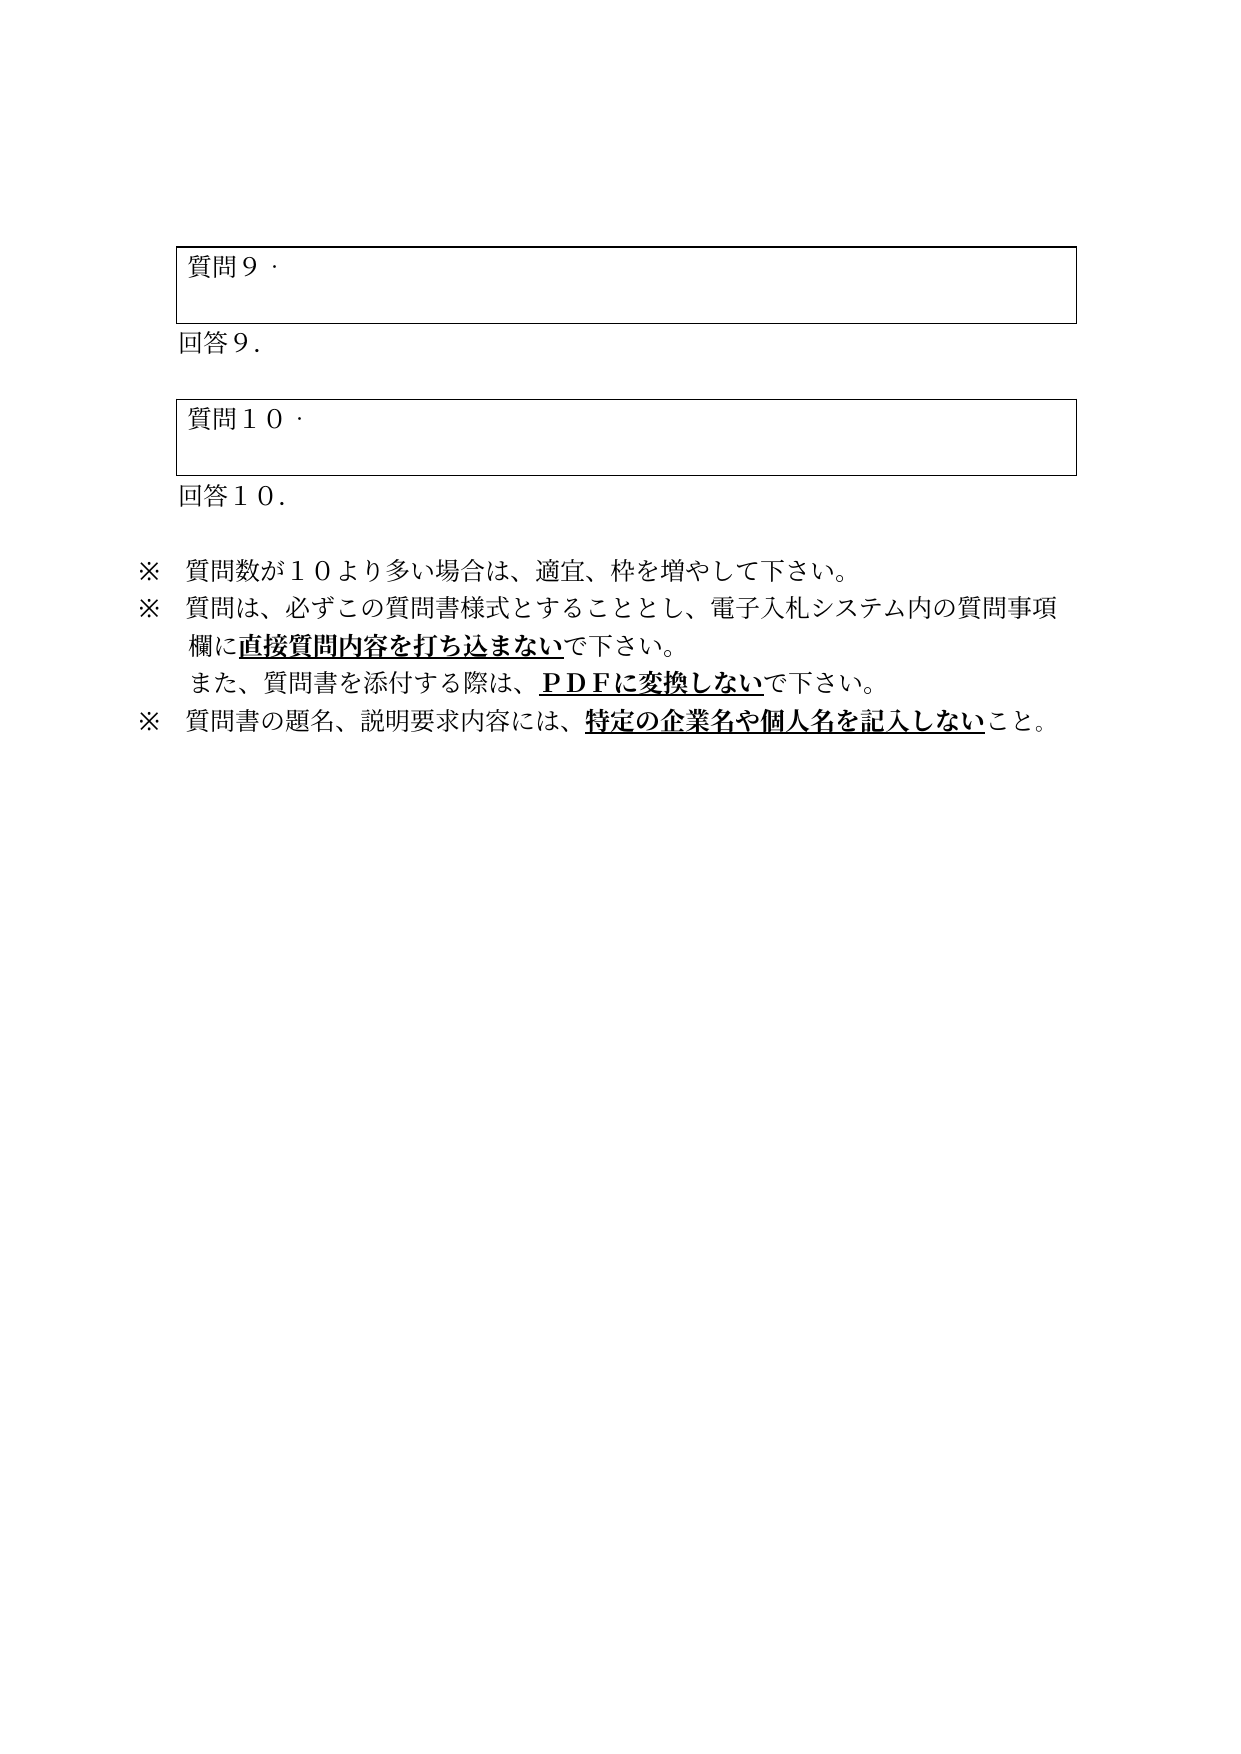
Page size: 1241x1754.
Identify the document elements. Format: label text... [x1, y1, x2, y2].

text ※ 質問は、必ずこの質問書様式とすることとし、電子入札システム内の質問事項 [139, 588, 1066, 626]
text 回答１０． [178, 476, 1066, 513]
text 欄に直接質問内容を打ち込まないで下さい。 [189, 626, 1066, 663]
text ※ 質問書の題名、説明要求内容には、特定の企業名や個人名を記入しないこと。 [139, 701, 1066, 738]
table_header 質問１０． [177, 400, 1076, 474]
text 回答９． [178, 324, 1066, 361]
text また、質問書を添付する際は、ＰＤＦに変換しないで下さい。 [189, 663, 1066, 701]
table_header 質問９． [177, 248, 1076, 322]
text ※ 質問数が１０より多い場合は、適宜、枠を増やして下さい。 [139, 551, 1066, 588]
